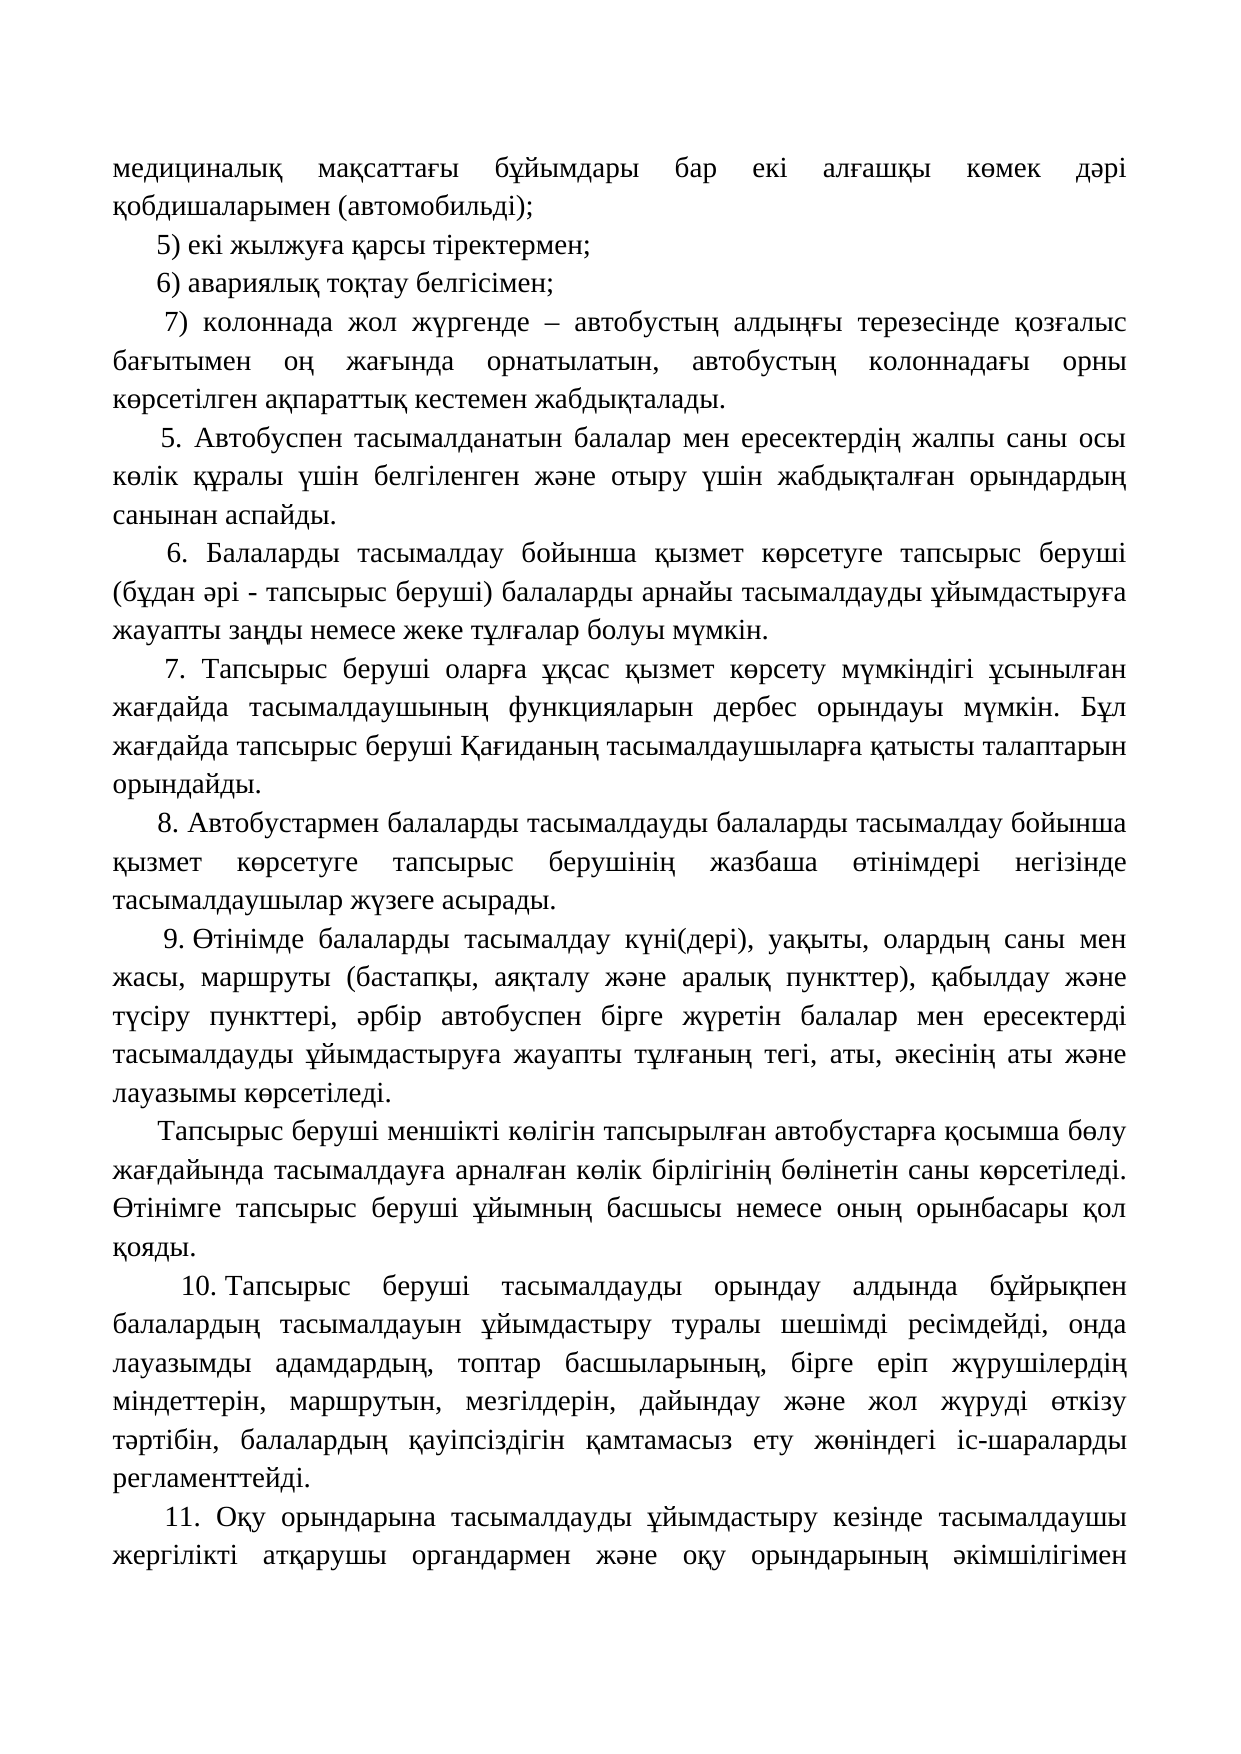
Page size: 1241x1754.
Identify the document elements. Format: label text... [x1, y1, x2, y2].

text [112, 150, 1128, 222]
text 7. Тапсырыс берушi оларға ұқсас қызмет көрсету мүмкiндiгi ұсынылған жағдайда тасымалдаушының функцияларын дербес орындауы мүмкiн. Бұл жағдайда тапсырыс берушi Қағиданың тасымалдаушыларға қатысты талаптарын орындайды. [112, 651, 1128, 800]
text 7) колоннада жол жүргенде – автобустың алдыңғы терезесiнде қозғалыс бағытымен оң жағында орнатылатын, автобустың колоннадағы орны көрсетiлген ақпараттық кестемен жабдықталады. [112, 304, 1128, 415]
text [112, 1499, 1128, 1571]
text 5. Автобуспен тасымалданатын балалар мен ересектердiң жалпы саны осы көлiк құралы үшiн белгiленген және отыру үшiн жабдықталған орындардың санынан аспайды. [112, 420, 1128, 530]
text Тапсырыс берушi меншiктi көлiгiн тапсырылған автобустарға қосымша бөлу жағдайында тасымалдауға арналған көлiк бiрлiгiнiң бөлiнетiн саны көрсетiледi. Өтiнiмге тапсырыс берушi ұйымның басшысы немесе оның орынбасары қол қояды. [112, 1113, 1128, 1263]
text 8. Автобустармен балаларды тасымалдауды балаларды тасымалдау бойынша қызмет көрсетуге тапсырыс берушiнiң жазбаша өтiнiмдерi негiзiнде тасымалдаушылар жүзеге асырады. [112, 805, 1128, 916]
text 9. Өтінімде балаларды тасымалдау күні(дері), уақыты, олардың саны мен жасы, маршруты (бастапқы, аяқталу және аралық пункттер), қабылдау және түсіру пункттері, әрбір автобуспен бірге жүретін балалар мен ересектерді тасымалдауды ұйымдастыруға жауапты тұлғаның тегі, аты, әкесінің аты және лауазымы көрсетіледі. [112, 921, 1128, 1108]
text 6. Балаларды тасымалдау бойынша қызмет көрсетуге тапсырыс берушi (бұдан әрi - тапсырыс берушi) балаларды арнайы тасымалдауды ұйымдастыруға жауапты заңды немесе жеке тұлғалар болуы мүмкiн. [112, 535, 1128, 646]
text 5) екi жылжуға қарсы тiректермен; [112, 227, 1128, 261]
text 10. Тапсырыс берушi тасымалдауды орындау алдында бұйрықпен балалардың тасымалдауын ұйымдастыру туралы шешiмдi ресiмдейдi, онда лауазымды адамдардың, топтар басшыларының, бiрге ерiп жүрушiлердiң мiндеттерiн, маршрутын, мезгiлдерiн, дайындау және жол жүрудi өткiзу тәртiбiн, балалардың қауiпсiздiгiн қамтамасыз ету жөнiндегi iс-шараларды регламенттейдi. [112, 1268, 1128, 1494]
text 6) авариялық тоқтау белгiсiмен; [112, 266, 1128, 299]
